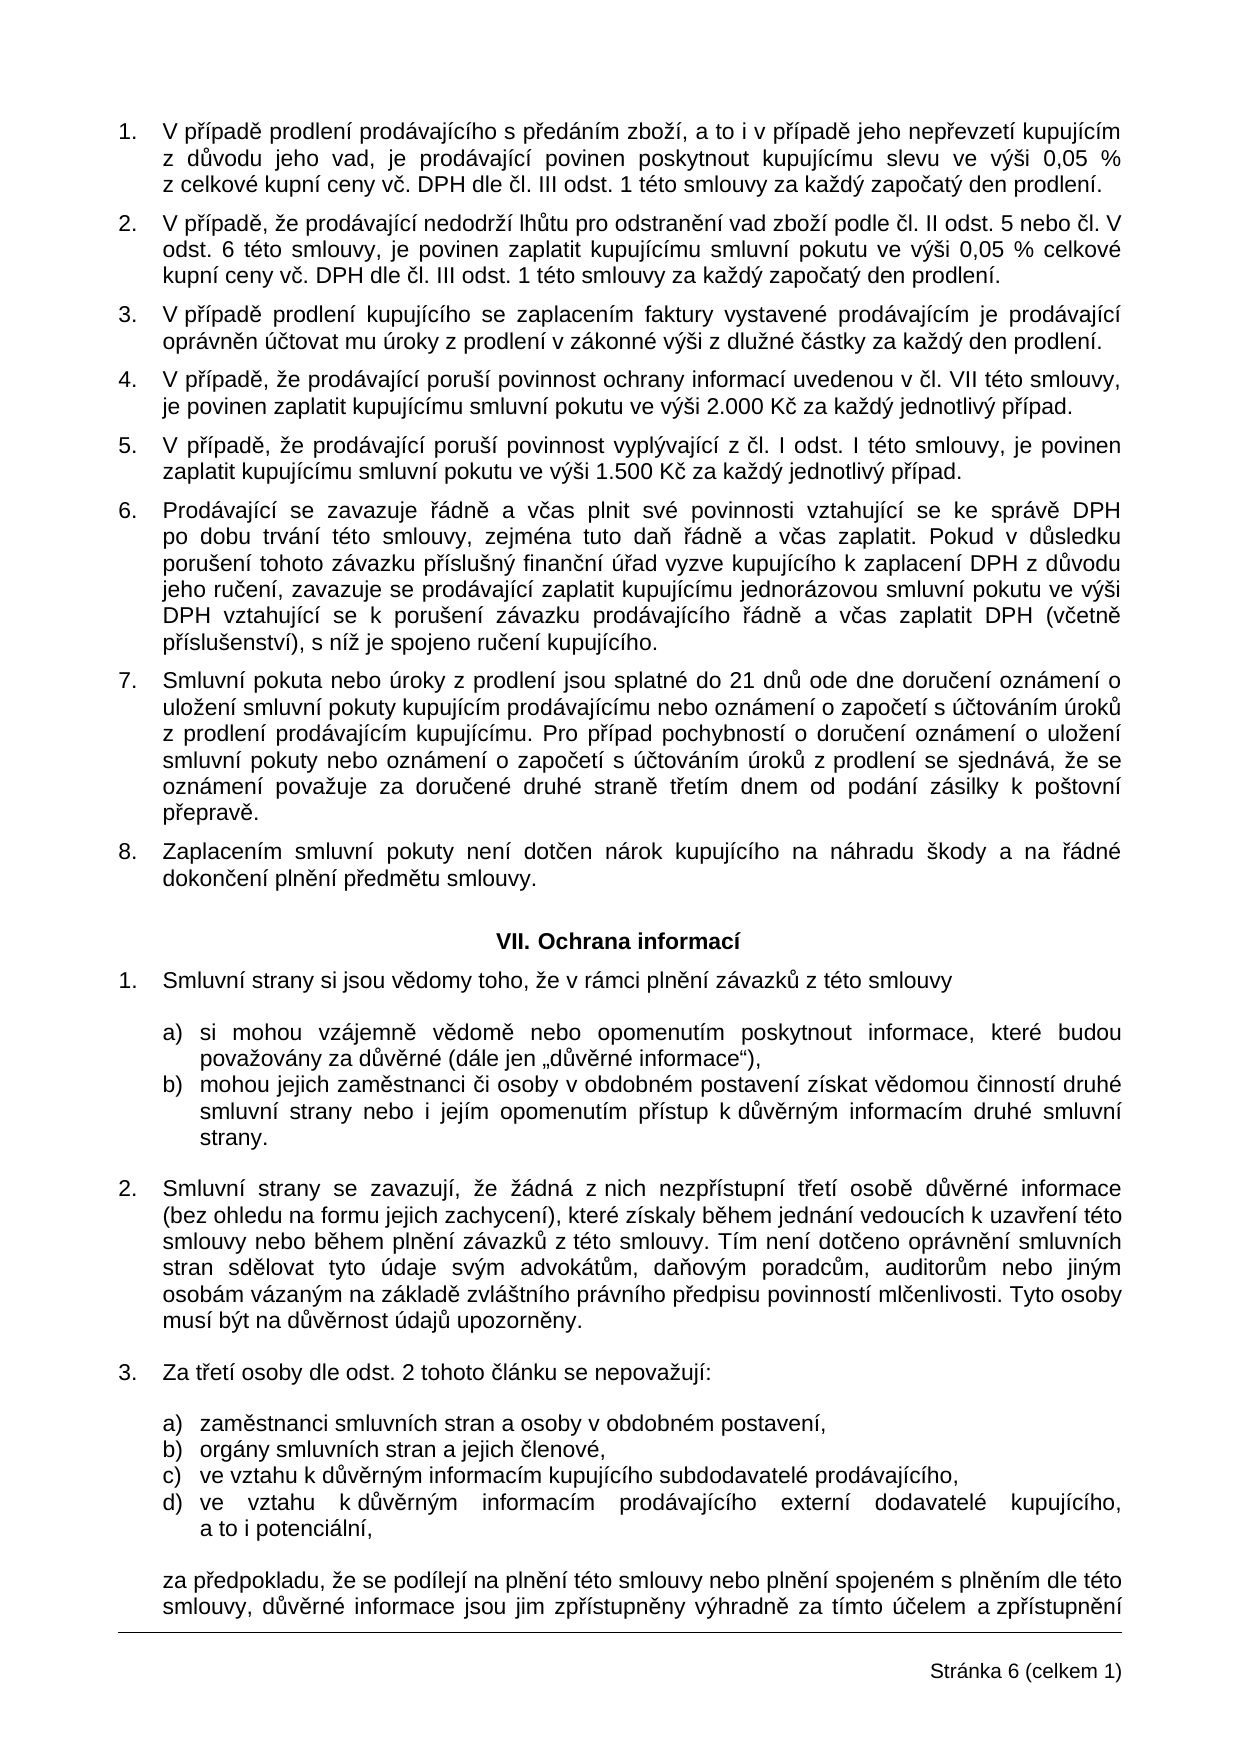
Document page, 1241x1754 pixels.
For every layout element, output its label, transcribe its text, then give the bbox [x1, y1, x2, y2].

text Ochrana informací [148, 928, 1122, 955]
list ve vztahu k důvěrným informacím prodávajícího externí dodavatelé kupujícího, a to i potenciální, [162, 1489, 1122, 1542]
list mohou jejich zaměstnanci či osoby v obdobném postavení získat vědomou činností druhé smluvní strany nebo i jejím opomenutím přístup k důvěrným informacím druhé smluvní strany. [162, 1071, 1122, 1150]
list Zaplacením smluvní pokuty není dotčen nárok kupujícího na náhradu škody a na řádné dokončení plnění předmětu smlouvy. [118, 838, 1122, 891]
list Prodávající se zavazuje řádně a včas plnit své povinnosti vztahující se ke správě DPH po dobu trvání této smlouvy, zejména tuto daň řádně a včas zaplatit. Pokud v důsledku porušení tohoto závazku příslušný finanční úřad vyzve kupujícího k zaplacení DPH z důvodu jeho ručení, zavazuje se prodávající zaplatit kupujícímu jednorázovou smluvní pokutu ve výši DPH vztahující se k porušení závazku prodávajícího řádně a včas zaplatit DPH (včetně příslušenství), s níž je spojeno ručení kupujícího. [118, 497, 1122, 655]
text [162, 1567, 1122, 1619]
list Smluvní strany se zavazují, že žádná z nich nezpřístupní třetí osobě důvěrné informace (bez ohledu na formu jejich zachycení), které získaly během jednání vedoucích k uzavření této smlouvy nebo během plnění závazků z této smlouvy. Tím není dotčeno oprávnění smluvních stran sdělovat tyto údaje svým advokátům, daňovým poradcům, auditorům nebo jiným osobám vázaným na základě zvláštního právního předpisu povinností mlčenlivosti. Tyto osoby musí být na důvěrnost údajů upozorněny. [118, 1175, 1122, 1333]
list Smluvní strany si jsou vědomy toho, že v rámci plnění závazků z této smlouvy [118, 967, 1122, 993]
list ve vztahu k důvěrným informacím kupujícího subdodavatelé prodávajícího, [162, 1462, 1122, 1489]
list si mohou vzájemně vědomě nebo opomenutím poskytnout informace, které budou považovány za důvěrné (dále jen „důvěrné informace“), [162, 1018, 1122, 1071]
list zaměstnanci smluvních stran a osoby v obdobném postavení, [162, 1410, 1122, 1436]
list V případě prodlení kupujícího se zaplacením faktury vystavené prodávajícím je prodávající oprávněn účtovat mu úroky z prodlení v zákonné výši z dlužné částky za každý den prodlení. [118, 301, 1122, 354]
list V případě, že prodávající poruší povinnost ochrany informací uvedenou v čl. VII této smlouvy, je povinen zaplatit kupujícímu smluvní pokutu ve výši 2.000 Kč za každý jednotlivý případ. [118, 366, 1122, 419]
list V případě prodlení prodávajícího s předáním zboží, a to i v případě jeho nepřevzetí kupujícím z důvodu jeho vad, je prodávající povinen poskytnout kupujícímu slevu ve výši 0,05 % z celkové kupní ceny vč. DPH dle čl. III odst. 1 této smlouvy za každý započatý den prodlení. [118, 118, 1122, 197]
list Smluvní pokuta nebo úroky z prodlení jsou splatné do 21 dnů ode dne doručení oznámení o uložení smluvní pokuty kupujícím prodávajícímu nebo oznámení o započetí s účtováním úroků z prodlení prodávajícím kupujícímu. Pro případ pochybností o doručení oznámení o uložení smluvní pokuty nebo oznámení o započetí s účtováním úroků z prodlení se sjednává, že se oznámení považuje za doručené druhé straně třetím dnem od podání zásilky k poštovní přepravě. [118, 667, 1122, 826]
list Za třetí osoby dle odst. 2 tohoto článku se nepovažují: [118, 1358, 1122, 1385]
list V případě, že prodávající nedodrží lhůtu pro odstranění vad zboží podle čl. II odst. 5 nebo čl. V odst. 6 této smlouvy, je povinen zaplatit kupujícímu smluvní pokutu ve výši 0,05 % celkové kupní ceny vč. DPH dle čl. III odst. 1 této smlouvy za každý započatý den prodlení. [118, 210, 1122, 289]
list V případě, že prodávající poruší povinnost vyplývající z čl. I odst. I této smlouvy, je povinen zaplatit kupujícímu smluvní pokutu ve výši 1.500 Kč za každý jednotlivý případ. [118, 432, 1122, 484]
list orgány smluvních stran a jejich členové, [162, 1436, 1122, 1462]
